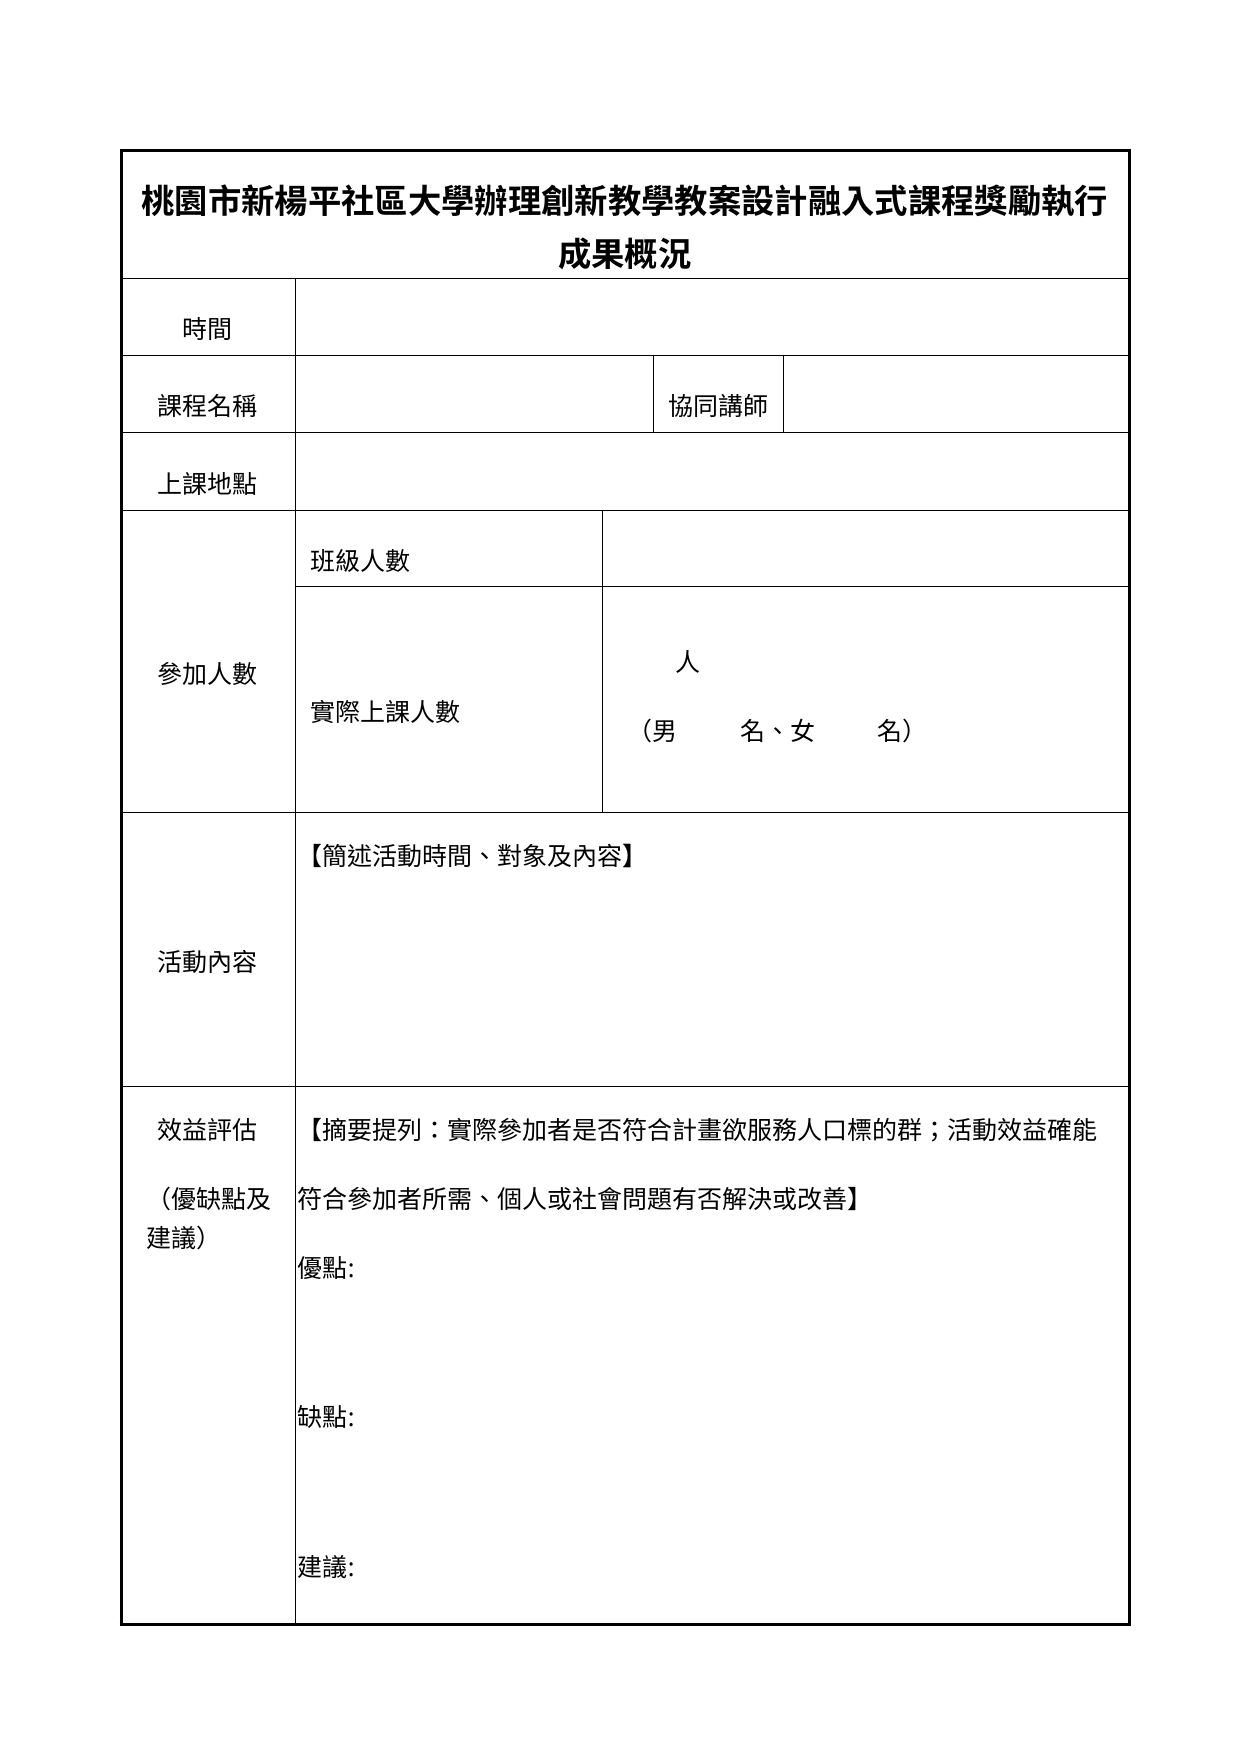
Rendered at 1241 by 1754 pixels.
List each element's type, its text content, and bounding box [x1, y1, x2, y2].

table_cell [296, 279, 1128, 354]
table_cell 活動內容 [123, 813, 295, 1086]
table_cell 課程名稱 [123, 356, 295, 432]
table_cell [296, 433, 1128, 510]
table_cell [296, 1087, 1128, 1623]
table_cell [784, 356, 1128, 432]
table_cell 協同講師 [654, 356, 783, 432]
table_cell 時間 [123, 279, 295, 354]
table_cell [296, 356, 653, 432]
table_cell 班級人數 [296, 511, 602, 586]
table_cell 效益評估 （優缺點及建議） [123, 1087, 295, 1623]
table_cell [603, 511, 1128, 586]
table_cell 實際上課人數 [296, 587, 602, 812]
table_cell 參加人數 [123, 511, 295, 812]
table_cell 上課地點 [123, 433, 295, 510]
table_cell 【簡述活動時間、對象及內容】 [296, 813, 1128, 1086]
table_header 桃園市新楊平社區大學辦理創新教學教案設計融入式課程獎勵執行 成果概況 [123, 152, 1128, 277]
table_cell 人 （男 名、女 名） [603, 587, 1128, 812]
